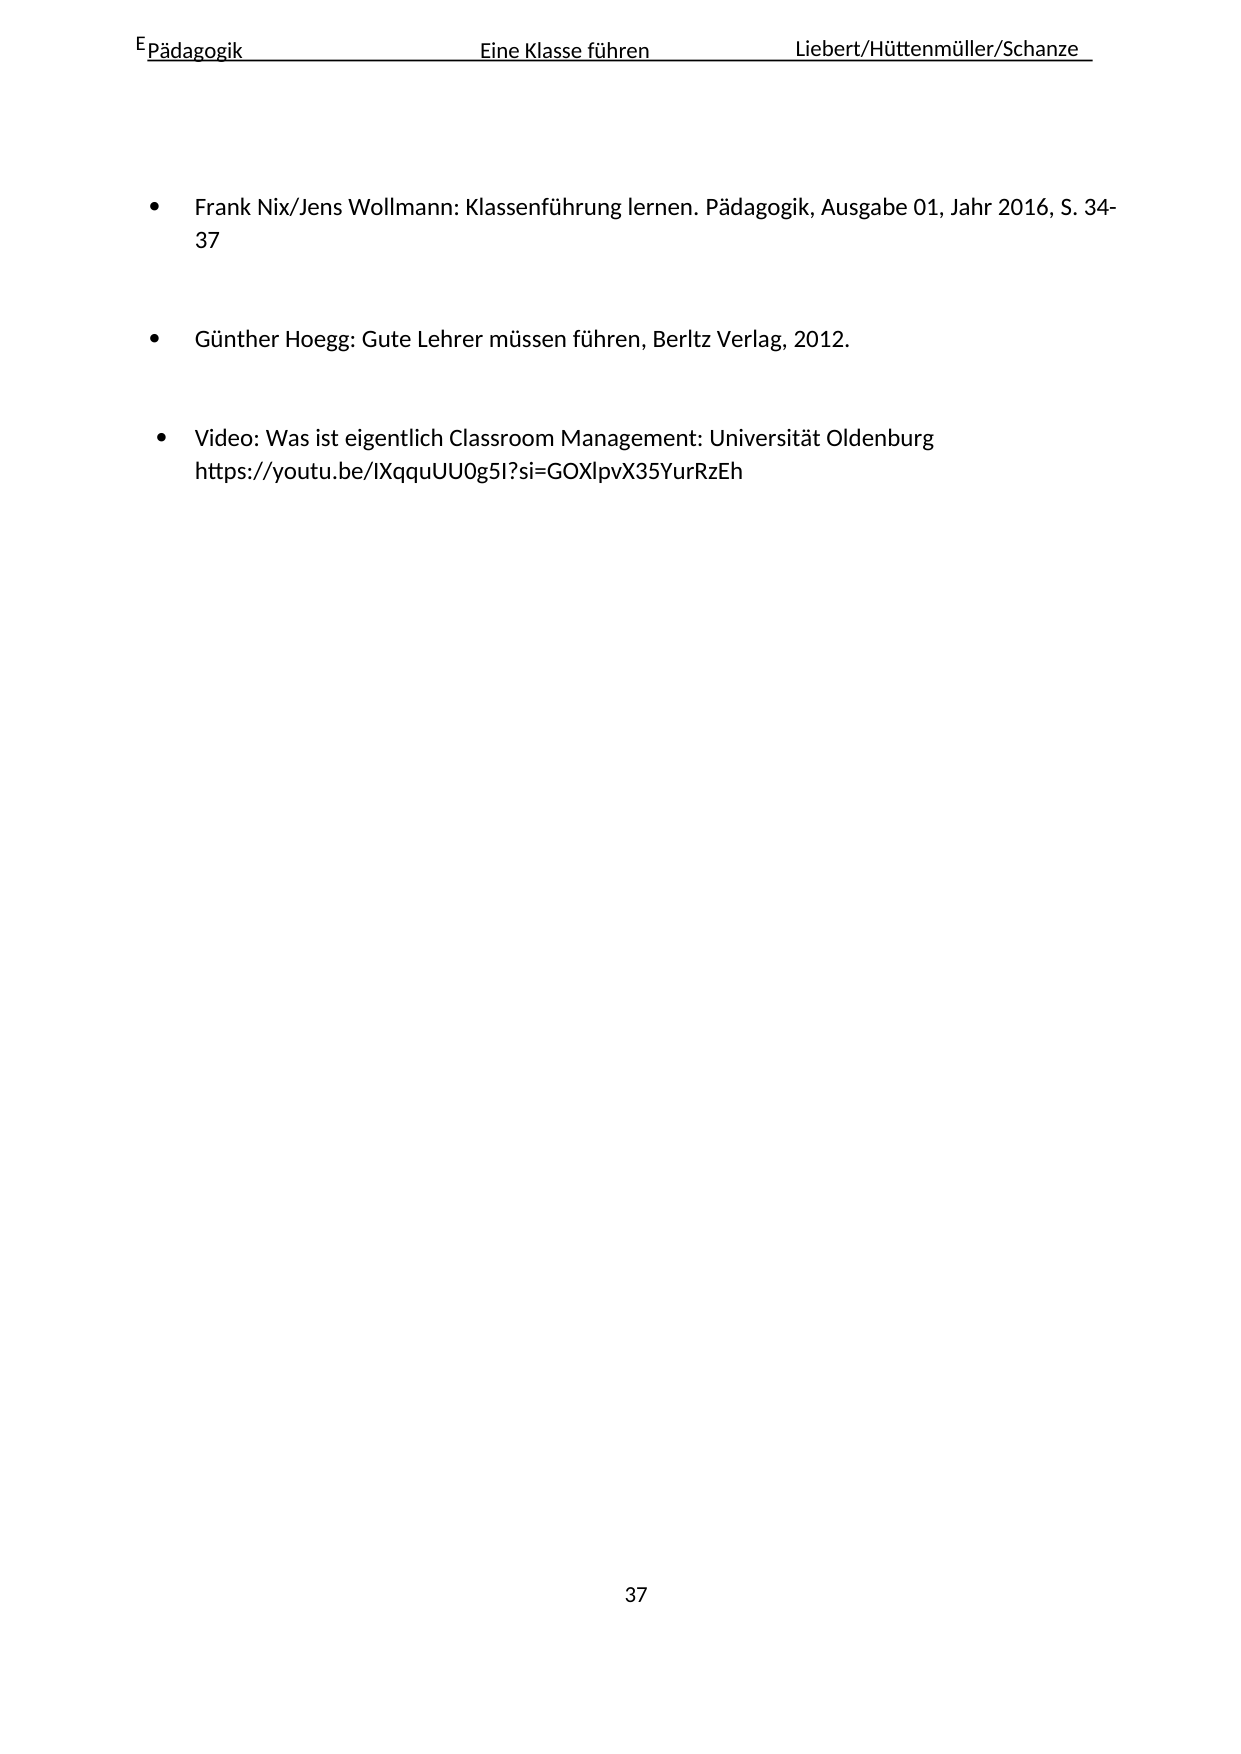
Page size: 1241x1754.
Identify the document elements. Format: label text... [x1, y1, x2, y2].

list Frank Nix/Jens Wollmann: Klassenführung lernen. Pädagogik, Ausgabe 01, Jahr 2016, S. 34-37 [150, 191, 1137, 255]
list Günther Hoegg: Gute Lehrer müssen führen, Berltz Verlag, 2012. [150, 323, 1137, 354]
list Video: Was ist eigentlich Classroom Management: Universität Oldenburg https://youtu.be/IXqquUU0g5I?si=GOXlpvX35YurRzEh [157, 422, 1137, 486]
